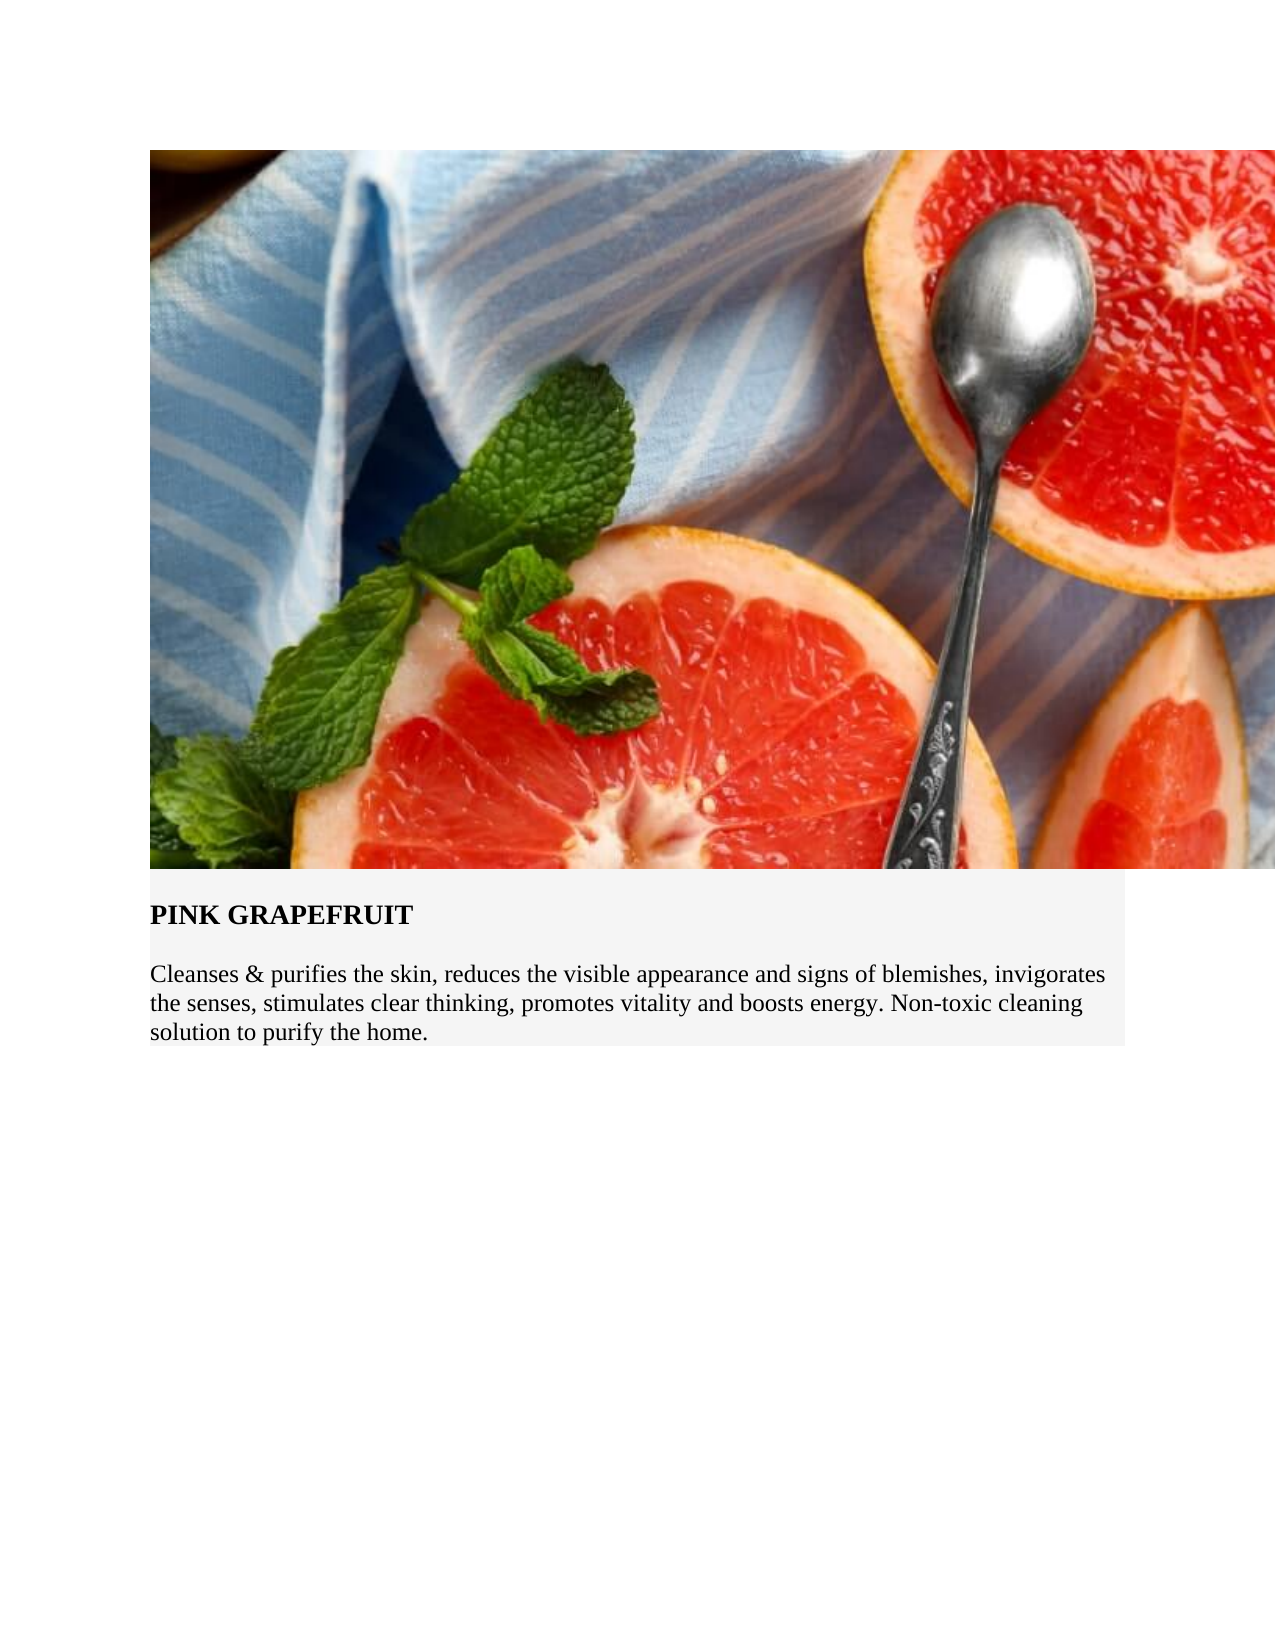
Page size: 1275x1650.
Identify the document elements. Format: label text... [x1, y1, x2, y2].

picture [150, 150, 1275, 869]
text Cleanses & purifies the skin, reduces the visible appearance and signs of blemishes, invigorates the senses, stimulates clear thinking, promotes vitality and boosts energy. Non-toxic cleaning solution to purify the home. [150, 959, 1125, 1046]
text PINK GRAPEFRUIT [150, 898, 1125, 930]
